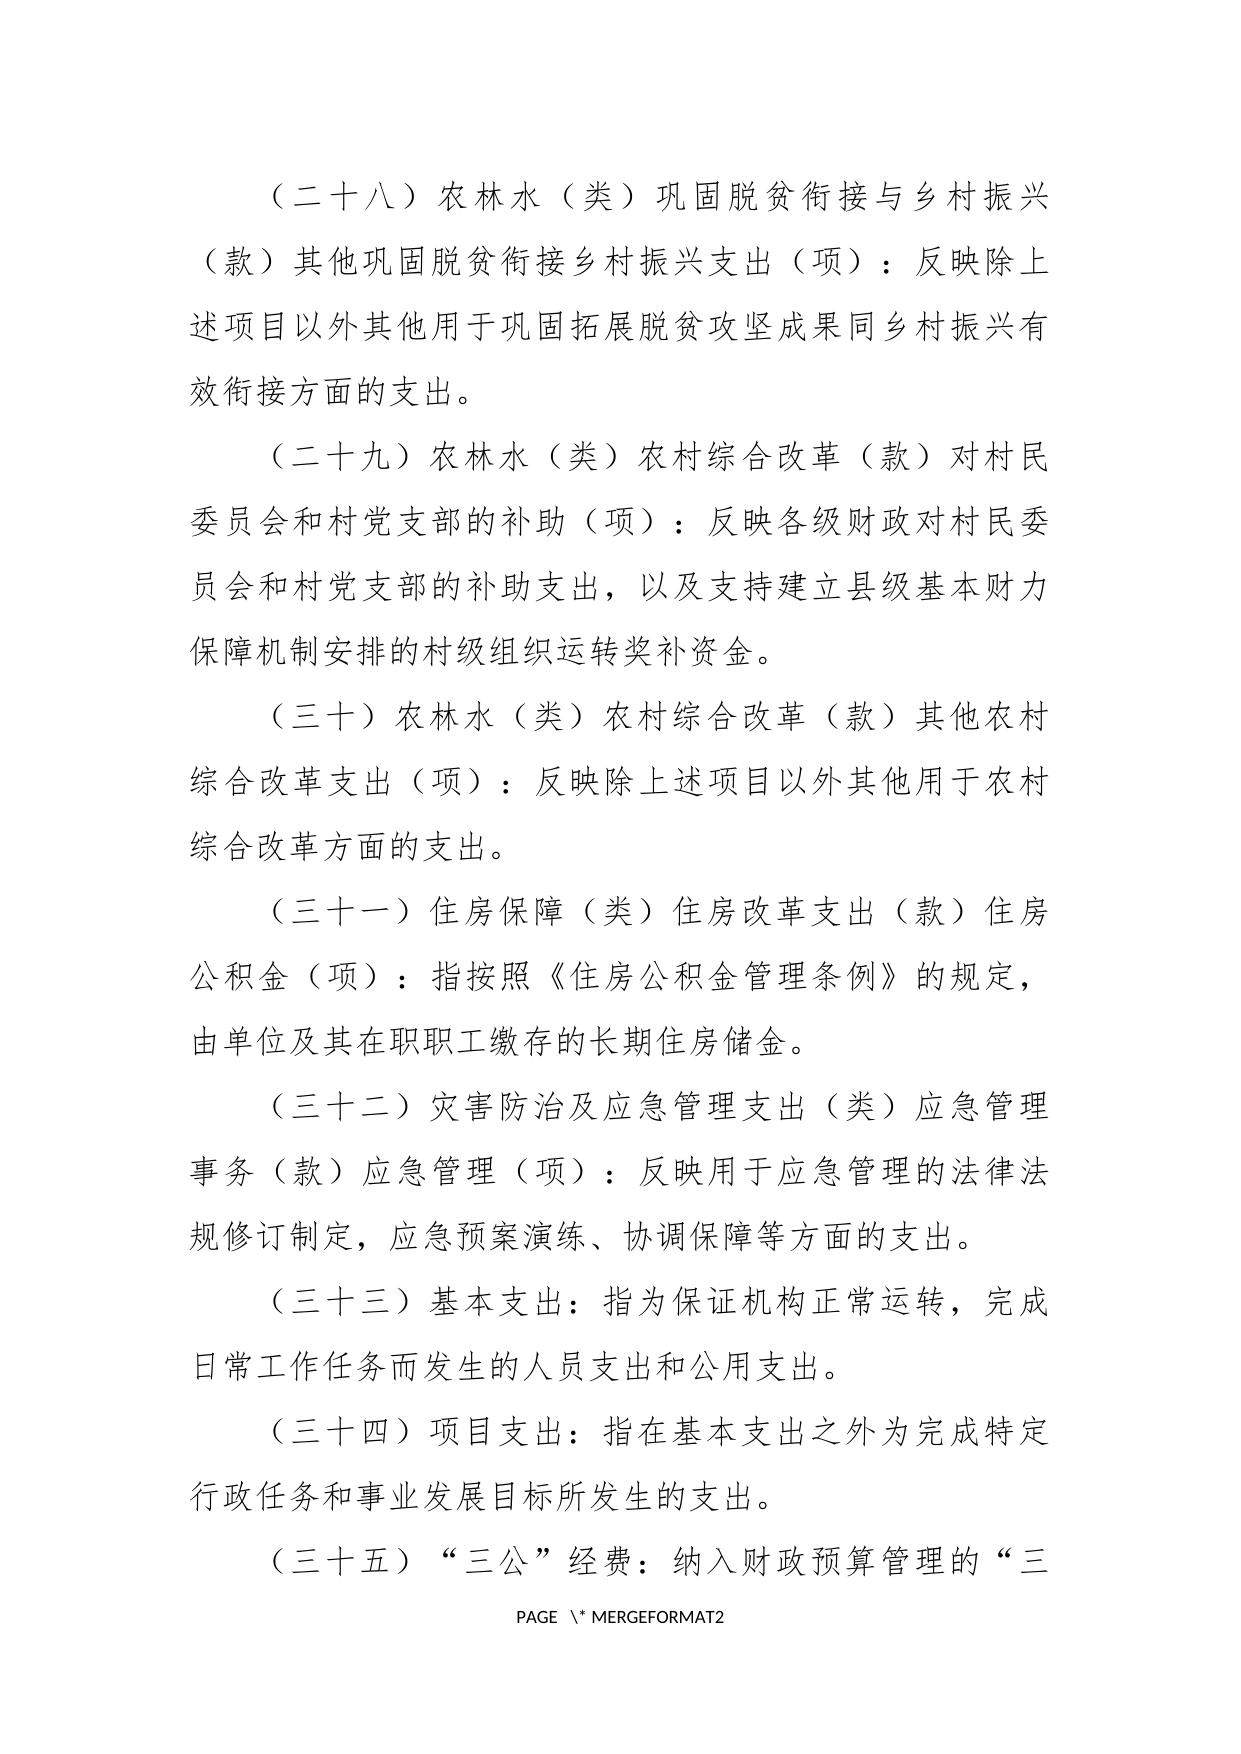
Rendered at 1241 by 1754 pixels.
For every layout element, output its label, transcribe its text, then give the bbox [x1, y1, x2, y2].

list （三十一）住房保障（类）住房改革支出（款）住房公积金（项）：指按照《住房公积金管理条例》的规定，由单位及其在职职工缴存的长期住房储金。 [187, 877, 1053, 1072]
list （二十九）农林水（类）农村综合改革（款）对村民委员会和村党支部的补助（项）：反映各级财政对村民委员会和村党支部的补助支出，以及支持建立县级基本财力保障机制安排的村级组织运转奖补资金。 [187, 422, 1053, 682]
list （三十二）灾害防治及应急管理支出（类）应急管理事务（款）应急管理（项）：反映用于应急管理的法律法规修订制定，应急预案演练、协调保障等方面的支出。 [187, 1072, 1053, 1267]
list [187, 1527, 1053, 1592]
list （三十三）基本支出：指为保证机构正常运转，完成日常工作任务而发生的人员支出和公用支出。 [187, 1267, 1053, 1397]
list （三十）农林水（类）农村综合改革（款）其他农村综合改革支出（项）：反映除上述项目以外其他用于农村综合改革方面的支出。 [187, 682, 1053, 877]
list （二十八）农林水（类）巩固脱贫衔接与乡村振兴（款）其他巩固脱贫衔接乡村振兴支出（项）：反映除上述项目以外其他用于巩固拓展脱贫攻坚成果同乡村振兴有效衔接方面的支出。 [187, 162, 1053, 422]
list （三十四）项目支出：指在基本支出之外为完成特定行政任务和事业发展目标所发生的支出。 [187, 1397, 1053, 1527]
